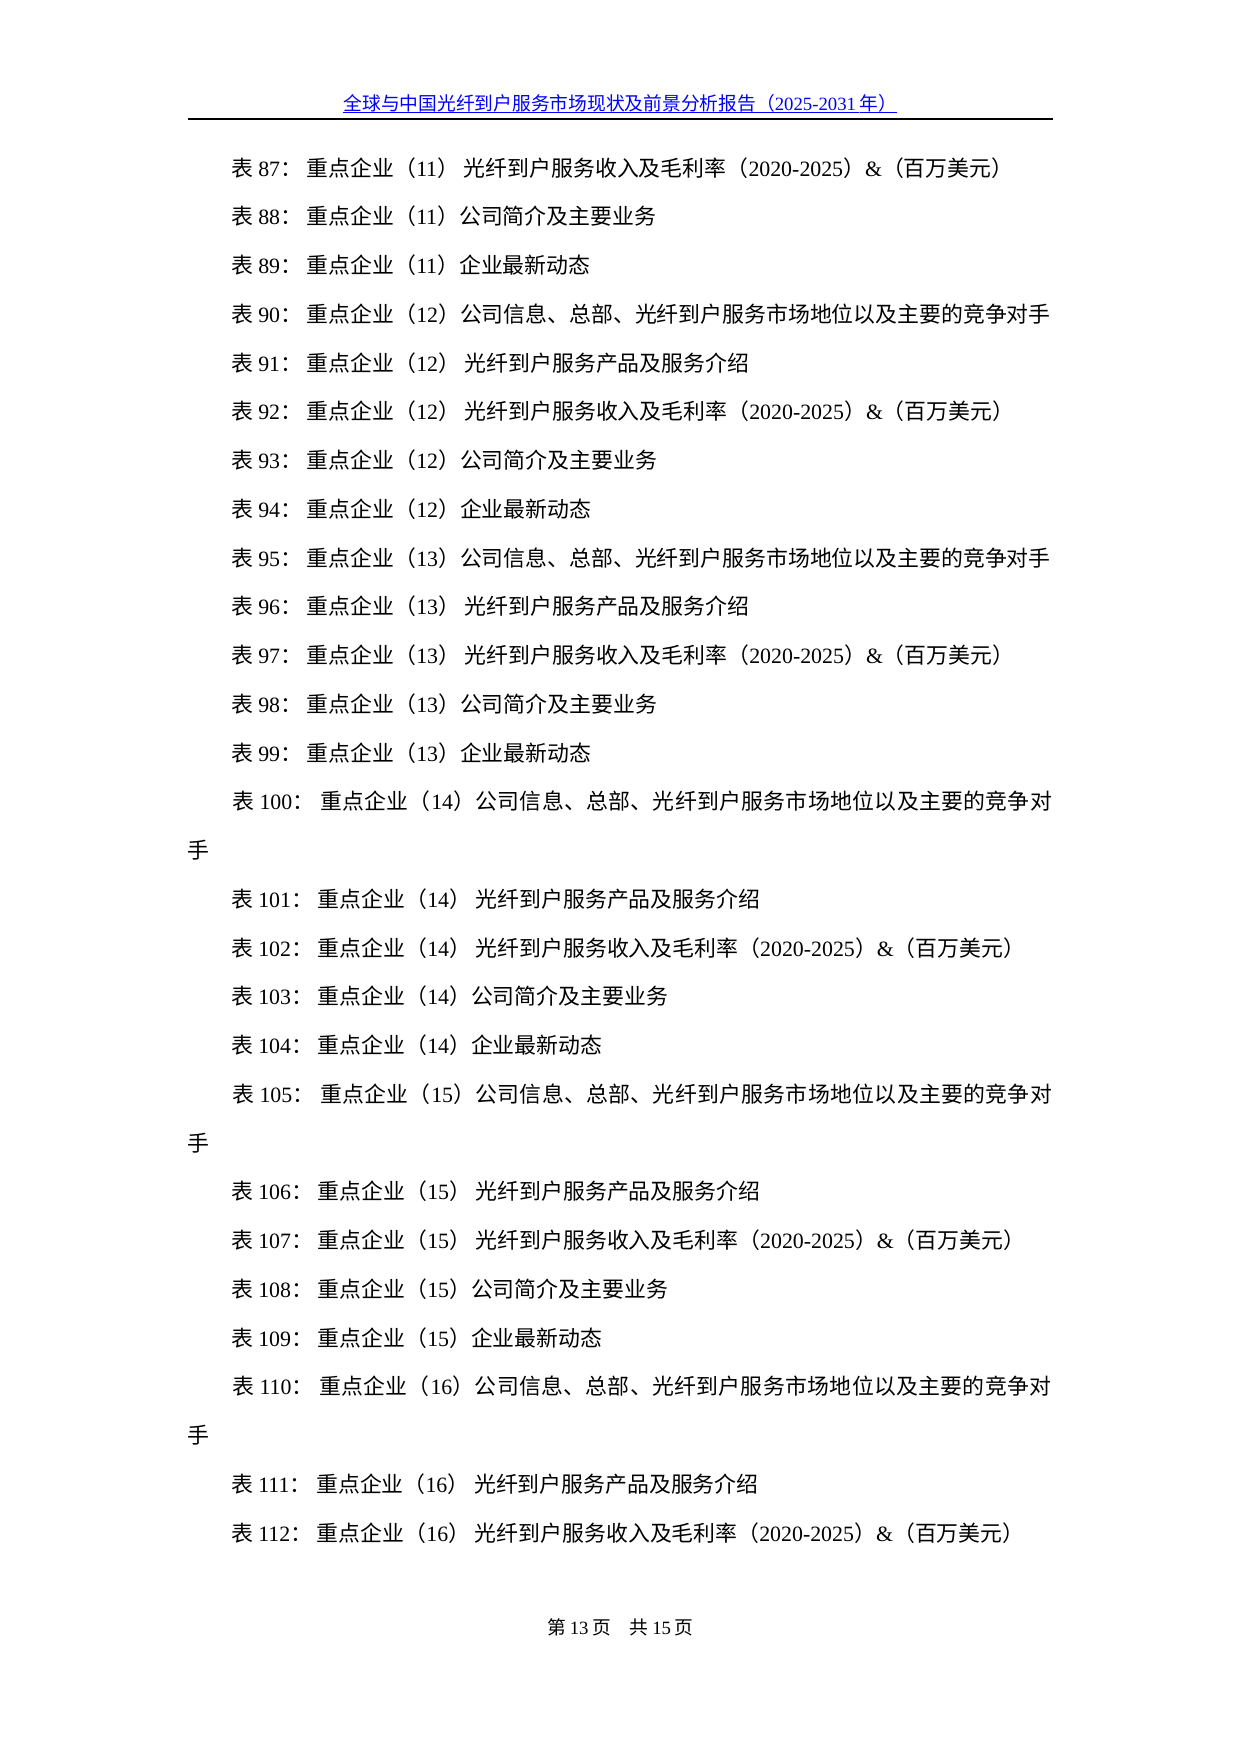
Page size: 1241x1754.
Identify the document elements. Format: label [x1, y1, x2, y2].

text [187, 150, 1053, 1548]
